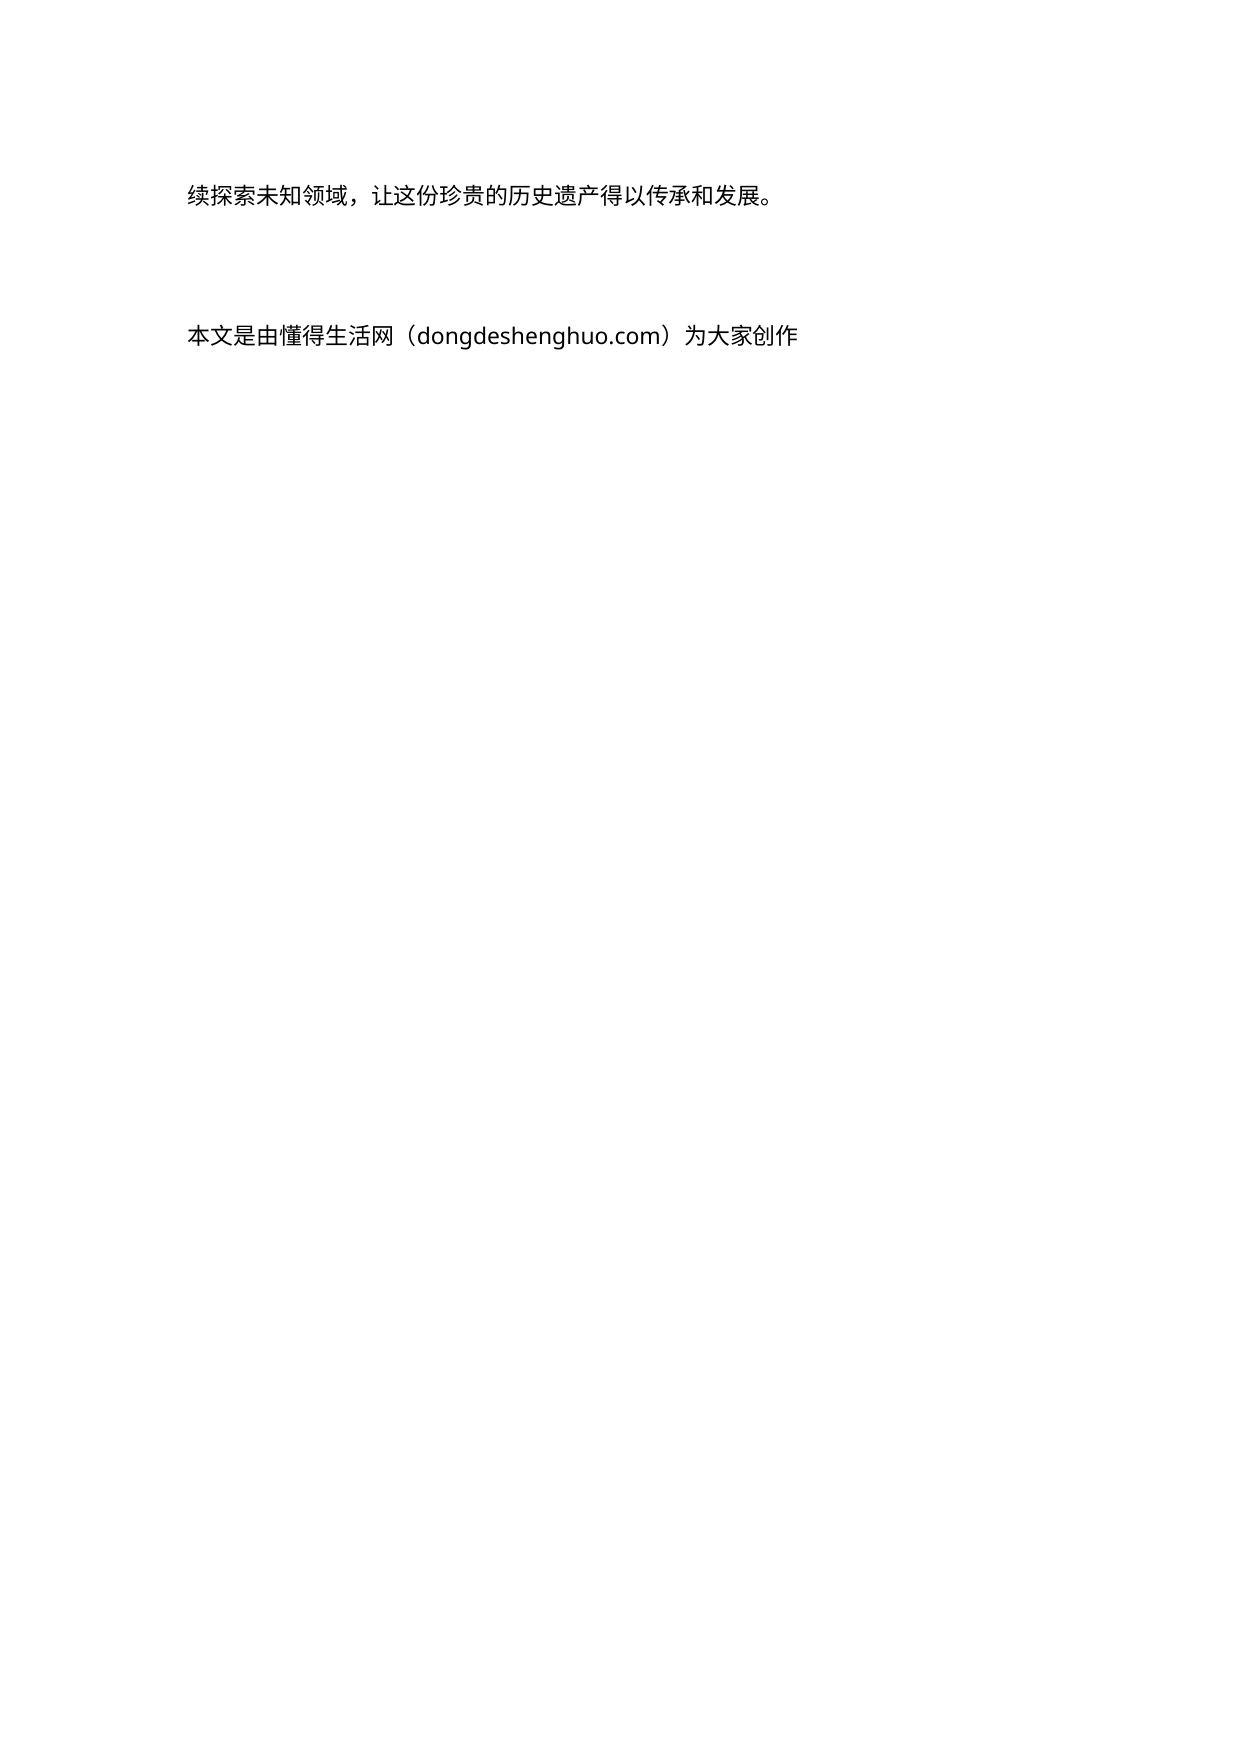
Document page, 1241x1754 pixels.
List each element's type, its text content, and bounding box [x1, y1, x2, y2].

text 本文是由懂得生活网（dongdeshenghuo.com）为大家创作 [187, 302, 1053, 367]
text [187, 162, 1053, 227]
